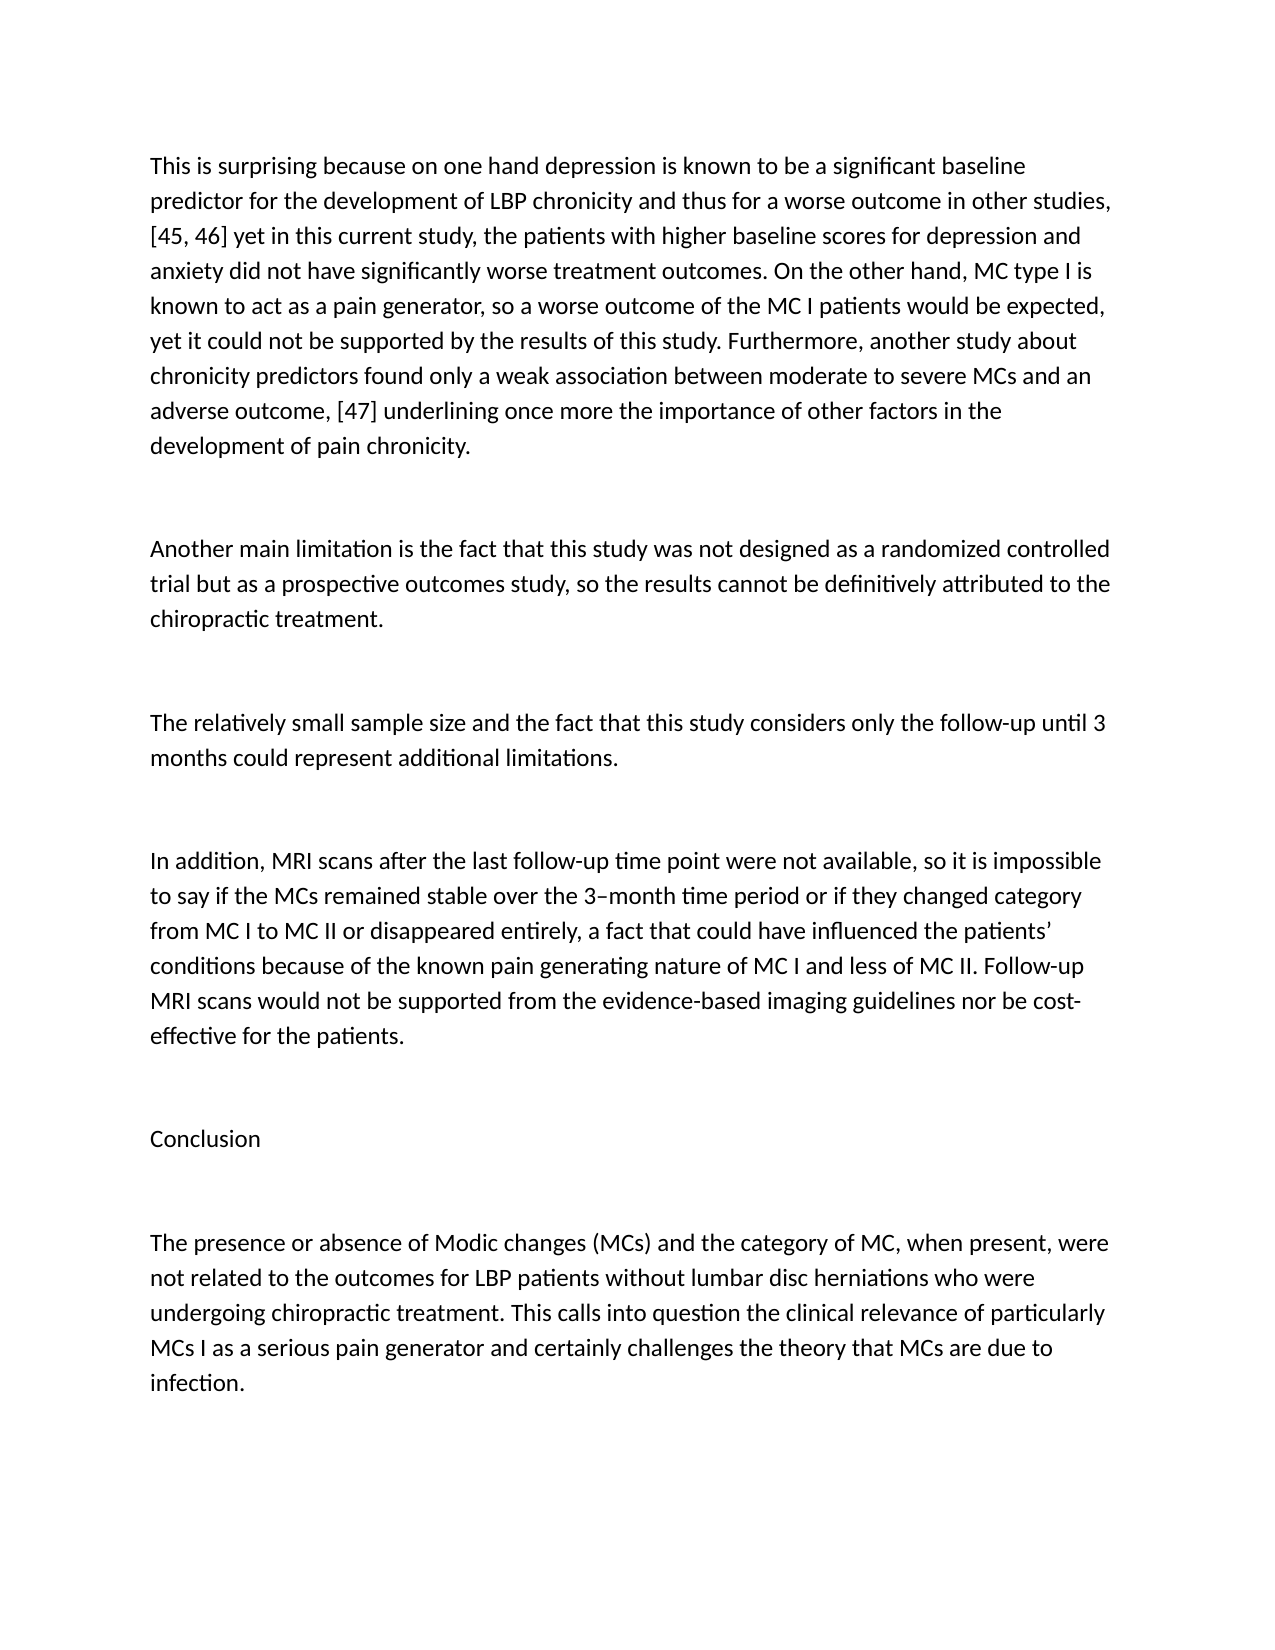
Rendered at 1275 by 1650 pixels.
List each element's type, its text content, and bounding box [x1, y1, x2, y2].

text Conclusion [150, 1123, 1125, 1154]
text In addition, MRI scans after the last follow-up time point were not available, so it is impossible to say if the MCs remained stable over the 3–month time period or if they changed category from MC I to MC II or disappeared entirely, a fact that could have influenced the patients’ conditions because of the known pain generating nature of MC I and less of MC II. Follow-up MRI scans would not be supported from the evidence-based imaging guidelines nor be cost-effective for the patients. [150, 845, 1125, 1051]
text The relatively small sample size and the fact that this study considers only the follow-up until 3 months could represent additional limitations. [150, 707, 1125, 772]
text Another main limitation is the fact that this study was not designed as a randomized controlled trial but as a prospective outcomes study, so the results cannot be definitively attributed to the chiropractic treatment. [150, 533, 1125, 634]
text This is surprising because on one hand depression is known to be a significant baseline predictor for the development of LBP chronicity and thus for a worse outcome in other studies, [45, 46] yet in this current study, the patients with higher baseline scores for depression and anxiety did not have significantly worse treatment outcomes. On the other hand, MC type I is known to act as a pain generator, so a worse outcome of the MC I patients would be expected, yet it could not be supported by the results of this study. Furthermore, another study about chronicity predictors found only a weak association between moderate to severe MCs and an adverse outcome, [47] underlining once more the importance of other factors in the development of pain chronicity. [150, 150, 1125, 461]
text The presence or absence of Modic changes (MCs) and the category of MC, when present, were not related to the outcomes for LBP patients without lumbar disc herniations who were undergoing chiropractic treatment. This calls into question the clinical relevance of particularly MCs I as a serious pain generator and certainly challenges the theory that MCs are due to infection. [150, 1227, 1125, 1397]
